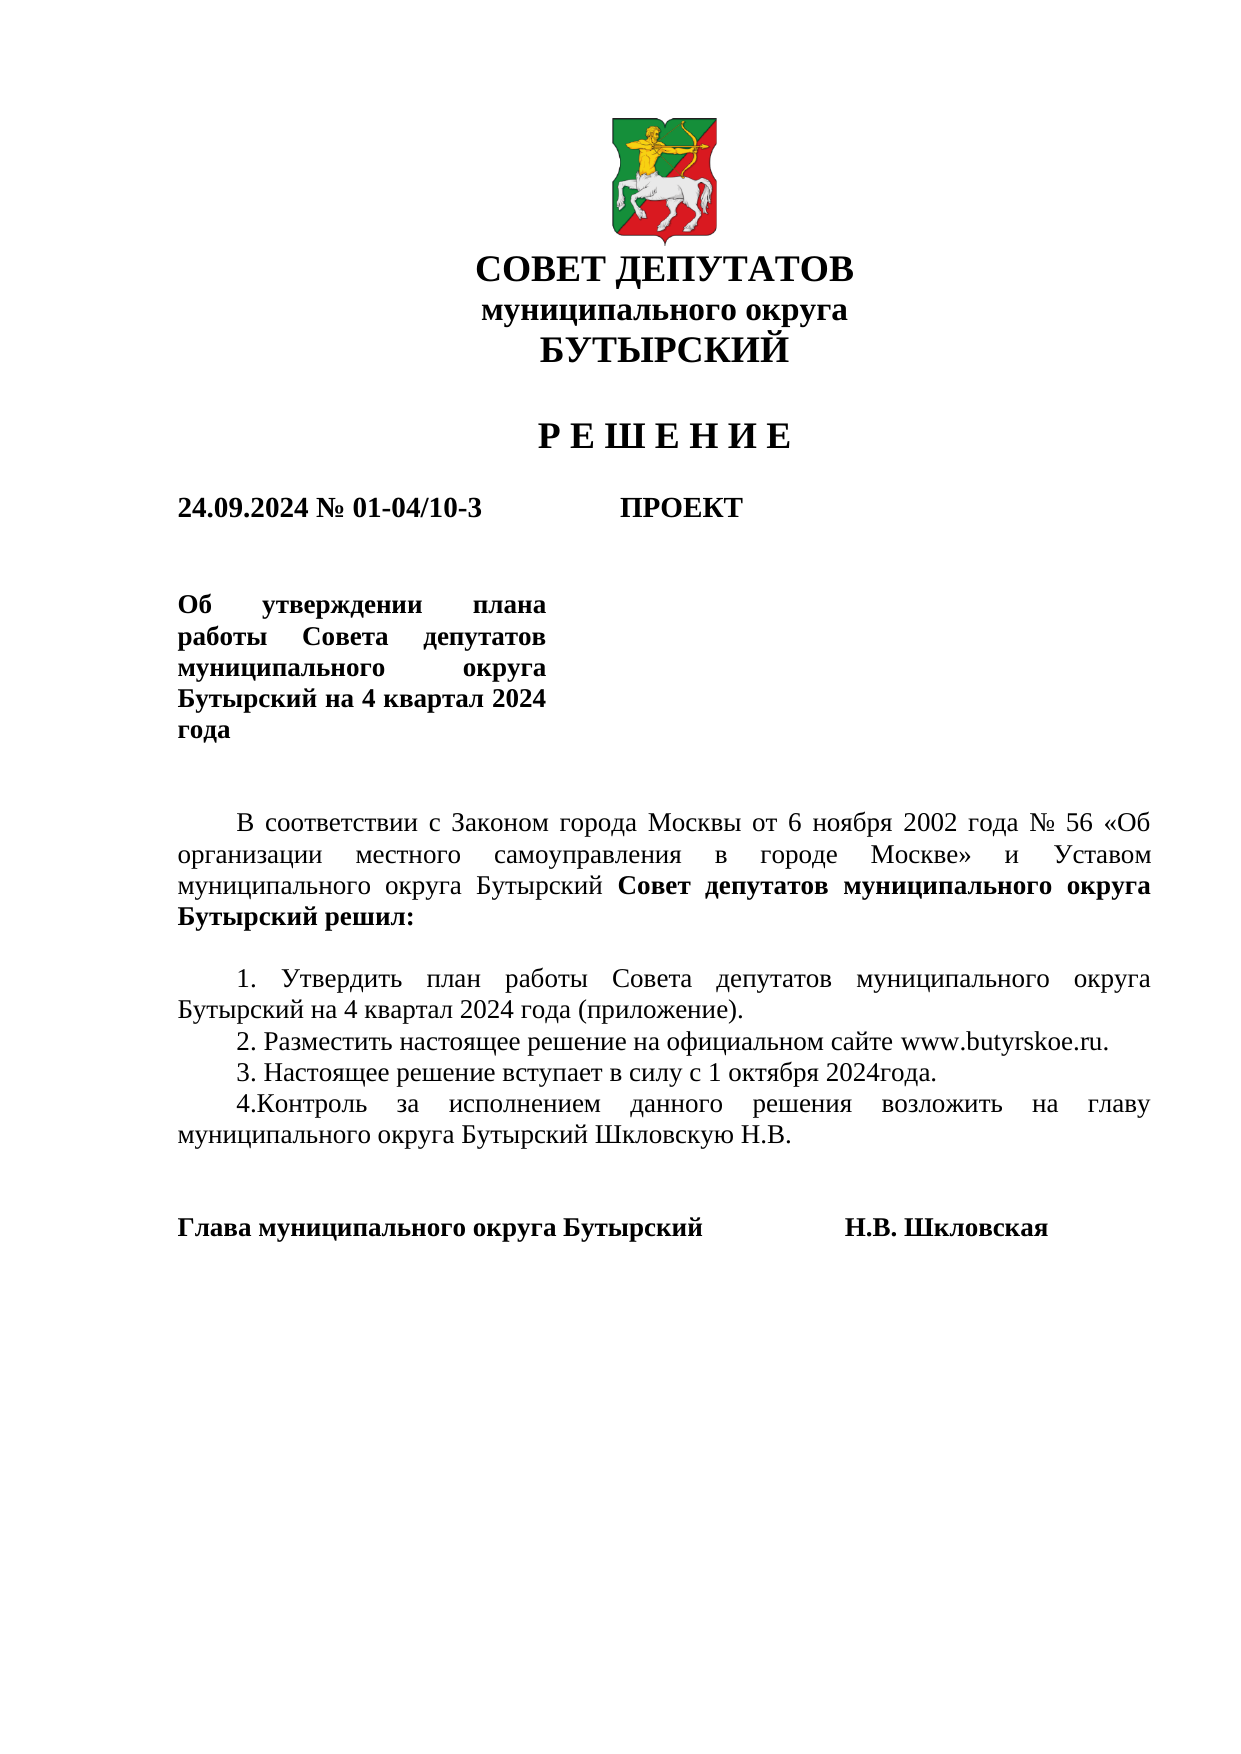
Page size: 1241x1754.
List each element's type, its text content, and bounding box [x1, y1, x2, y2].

text 3. Настоящее решение вступает в силу с 1 октября 2024года. [177, 1056, 1152, 1087]
text Глава муниципального округа Бутырский Н.В. Шкловская [177, 1211, 1152, 1243]
picture [612, 118, 717, 246]
text Об утверждении плана работы Совета депутатов муниципального округа Бутырский на 4 квартал 2024 года [177, 588, 546, 744]
text 1. Утвердить план работы Совета депутатов муниципального округа Бутырский на 4 квартал 2024 года (приложение). [177, 962, 1152, 1024]
text В соответствии с Законом города Москвы от 6 ноября 2002 года № 56 «Об организации местного самоуправления в городе Москве» и Уставом муниципального округа Бутырский Совет депутатов муниципального округа Бутырский решил: [177, 807, 1152, 931]
text муниципального округа [177, 289, 1152, 327]
text БУТЫРСКИЙ [177, 327, 1152, 371]
text 2. Разместить настоящее решение на официальном сайте www.butyrskoe.ru. [177, 1024, 1152, 1056]
text 4.Контроль за исполнением данного решения возложить на главу муниципального округа Бутырский Шкловскую Н.В. [177, 1087, 1152, 1149]
text 24.09.2024 № 01-04/10-3 ПРОЕКТ [177, 490, 1152, 524]
text Р Е Ш Е Н И Е [177, 414, 1152, 457]
text СОВЕТ ДЕПУТАТОВ [177, 246, 1152, 289]
